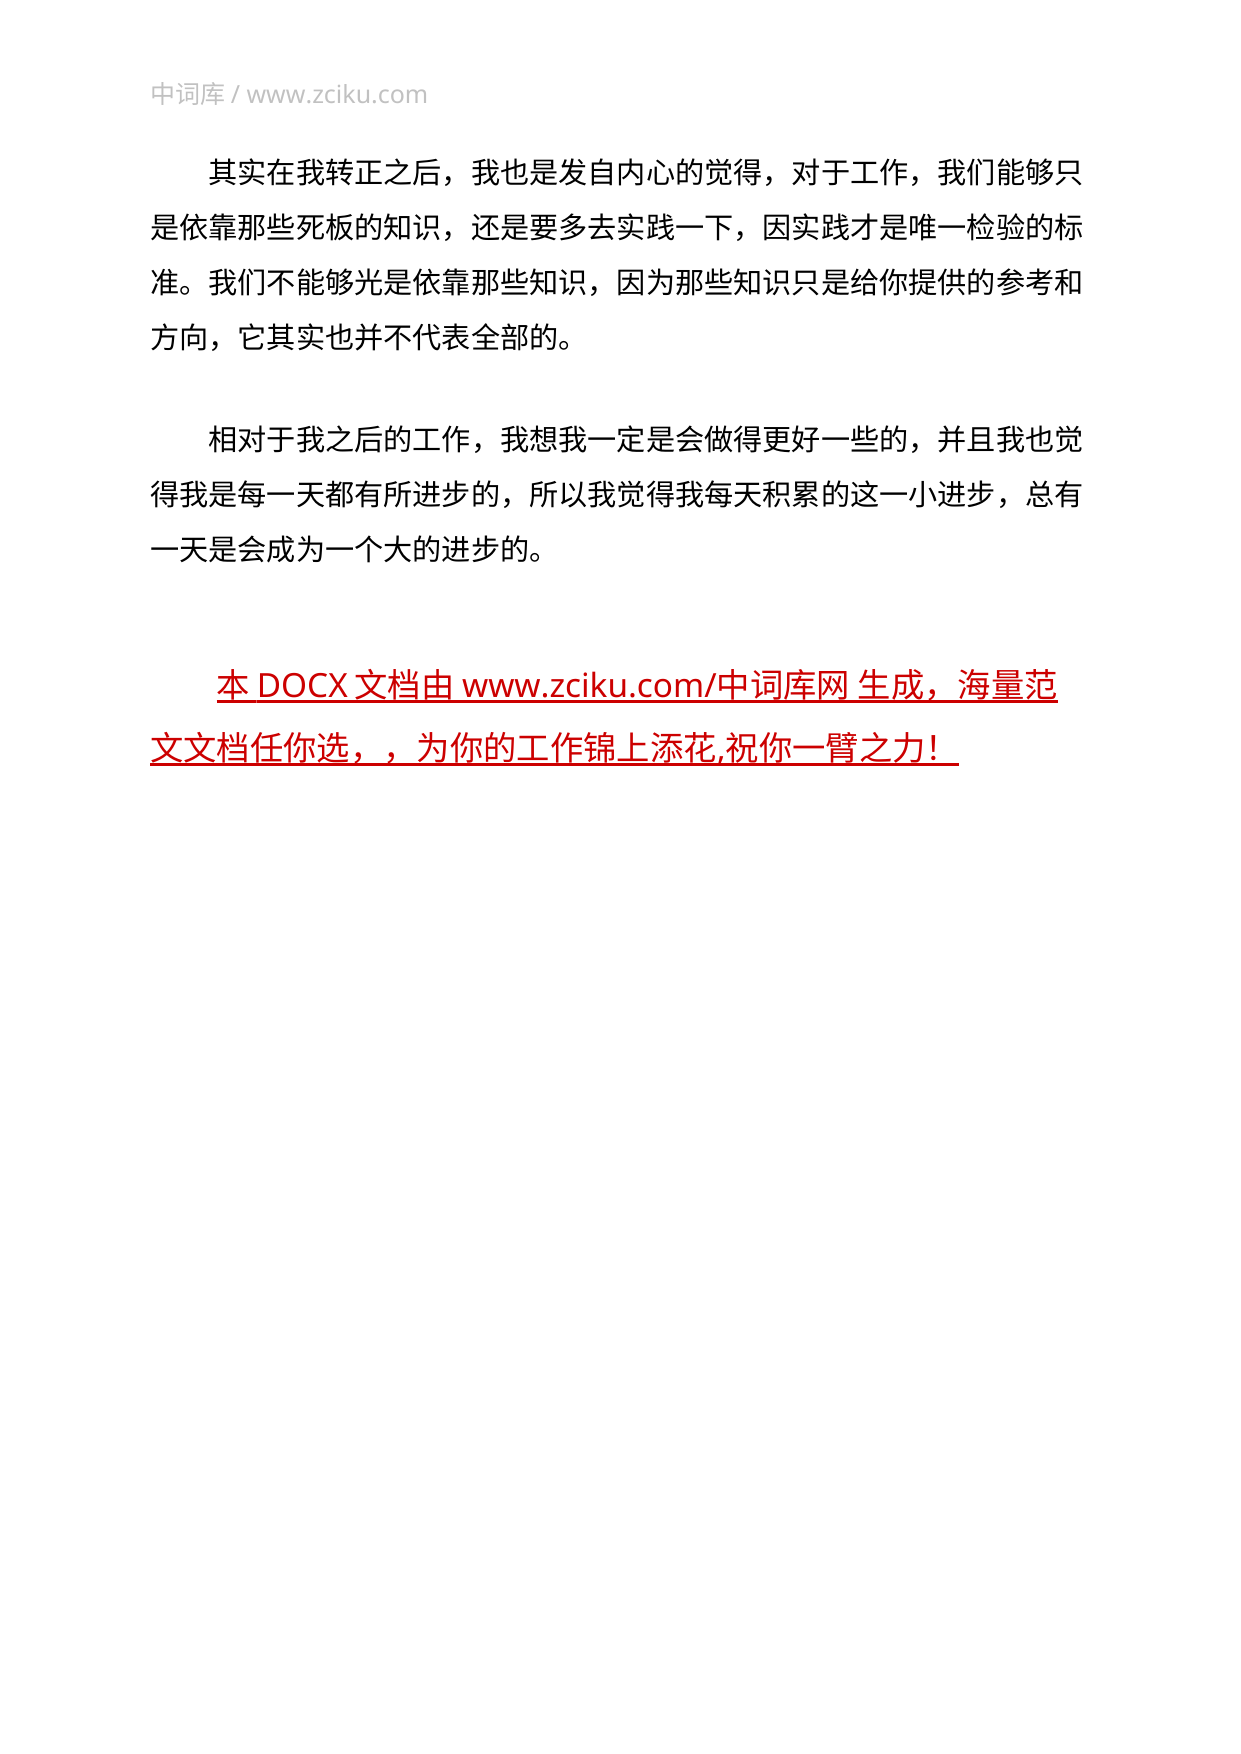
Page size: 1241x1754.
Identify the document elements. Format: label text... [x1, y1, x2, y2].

text 相对于我之后的工作，我想我一定是会做得更好一些的，并且我也觉得我是每一天都有所进步的，所以我觉得我每天积累的这一小进步，总有一天是会成为一个大的进步的。 [150, 416, 1090, 568]
text 本DOCX文档由 www.zciku.com/中词库网 生成，海量范文文档任你选，，为你的工作锦上添花,祝你一臂之力！ [150, 659, 1090, 771]
text 其实在我转正之后，我也是发自内心的觉得，对于工作，我们能够只是依靠那些死板的知识，还是要多去实践一下，因实践才是唯一检验的标准。我们不能够光是依靠那些知识，因为那些知识只是给你提供的参考和方向，它其实也并不代表全部的。 [150, 150, 1090, 357]
